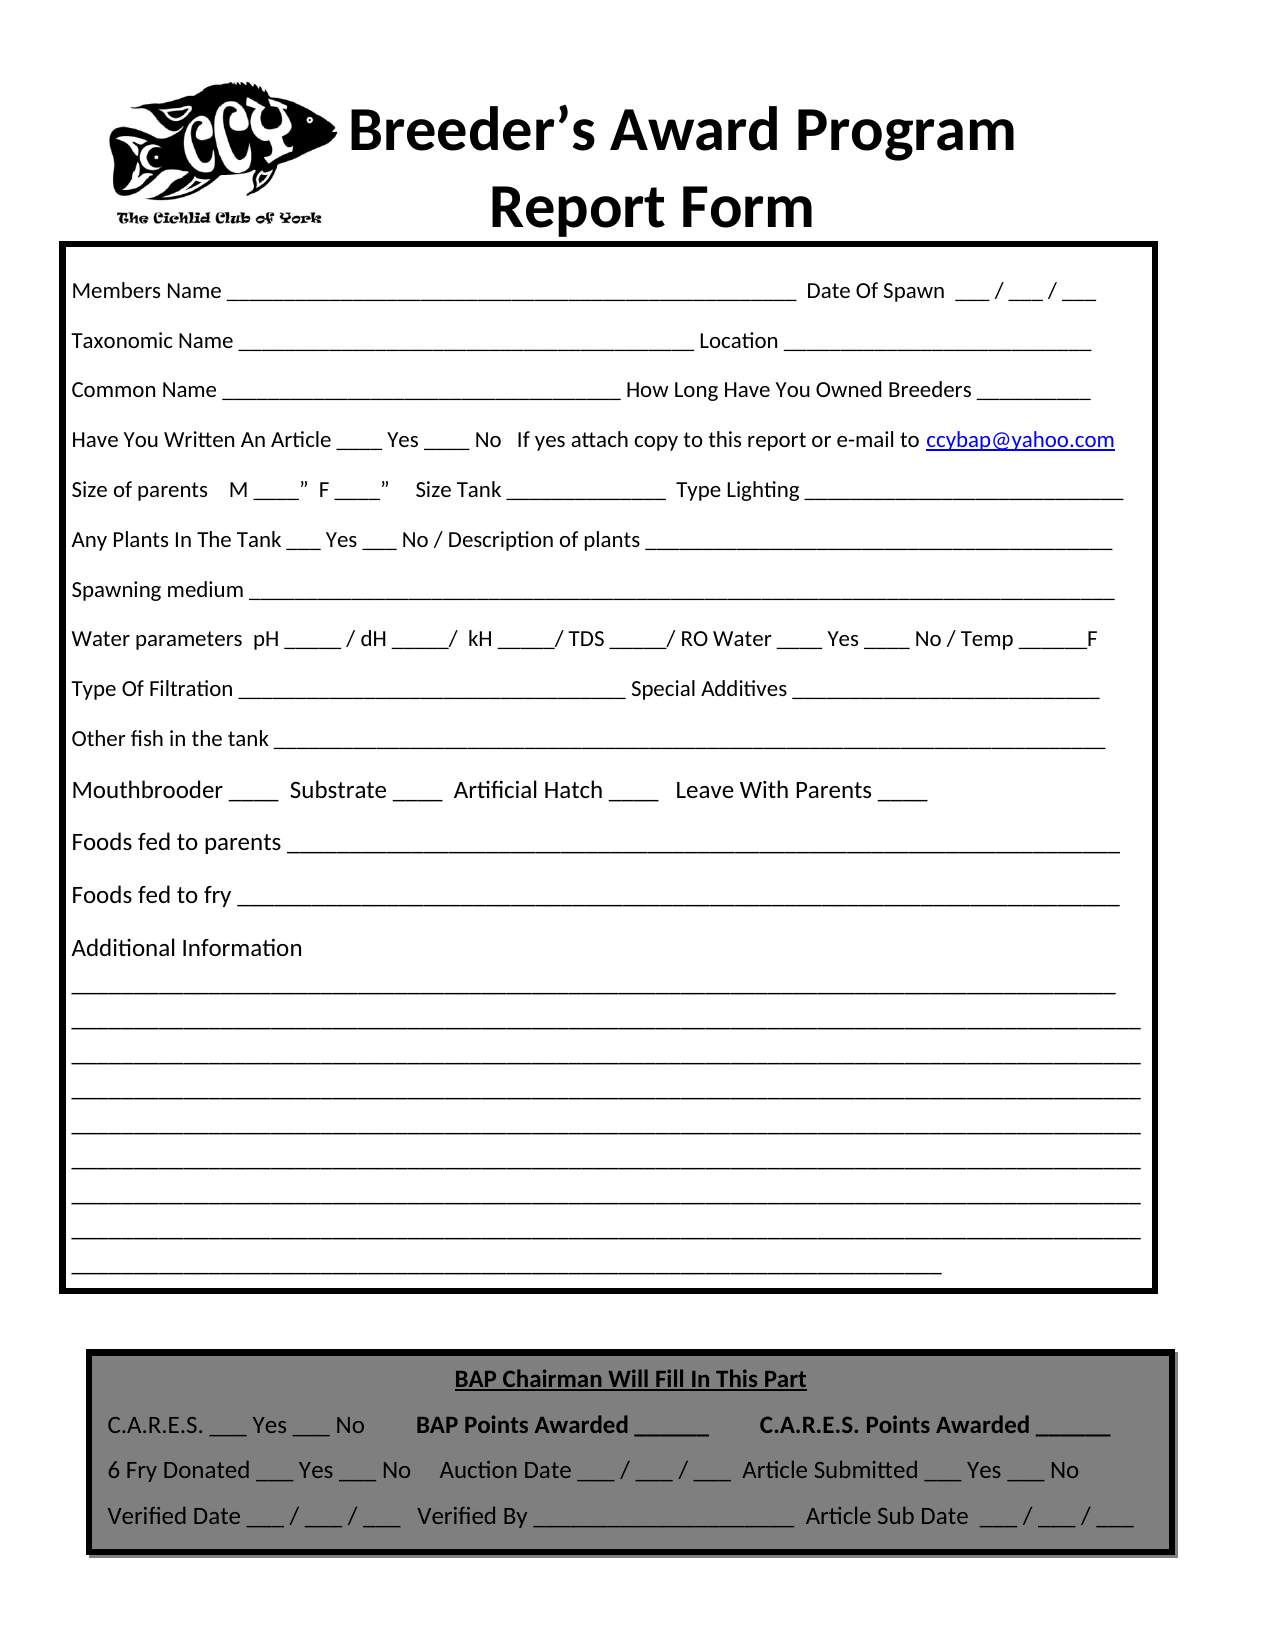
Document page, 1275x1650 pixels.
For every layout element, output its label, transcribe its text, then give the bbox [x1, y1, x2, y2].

picture [90, 65, 348, 241]
text Report Form [348, 166, 1185, 243]
text Breeder’s Award Program [348, 90, 1185, 166]
